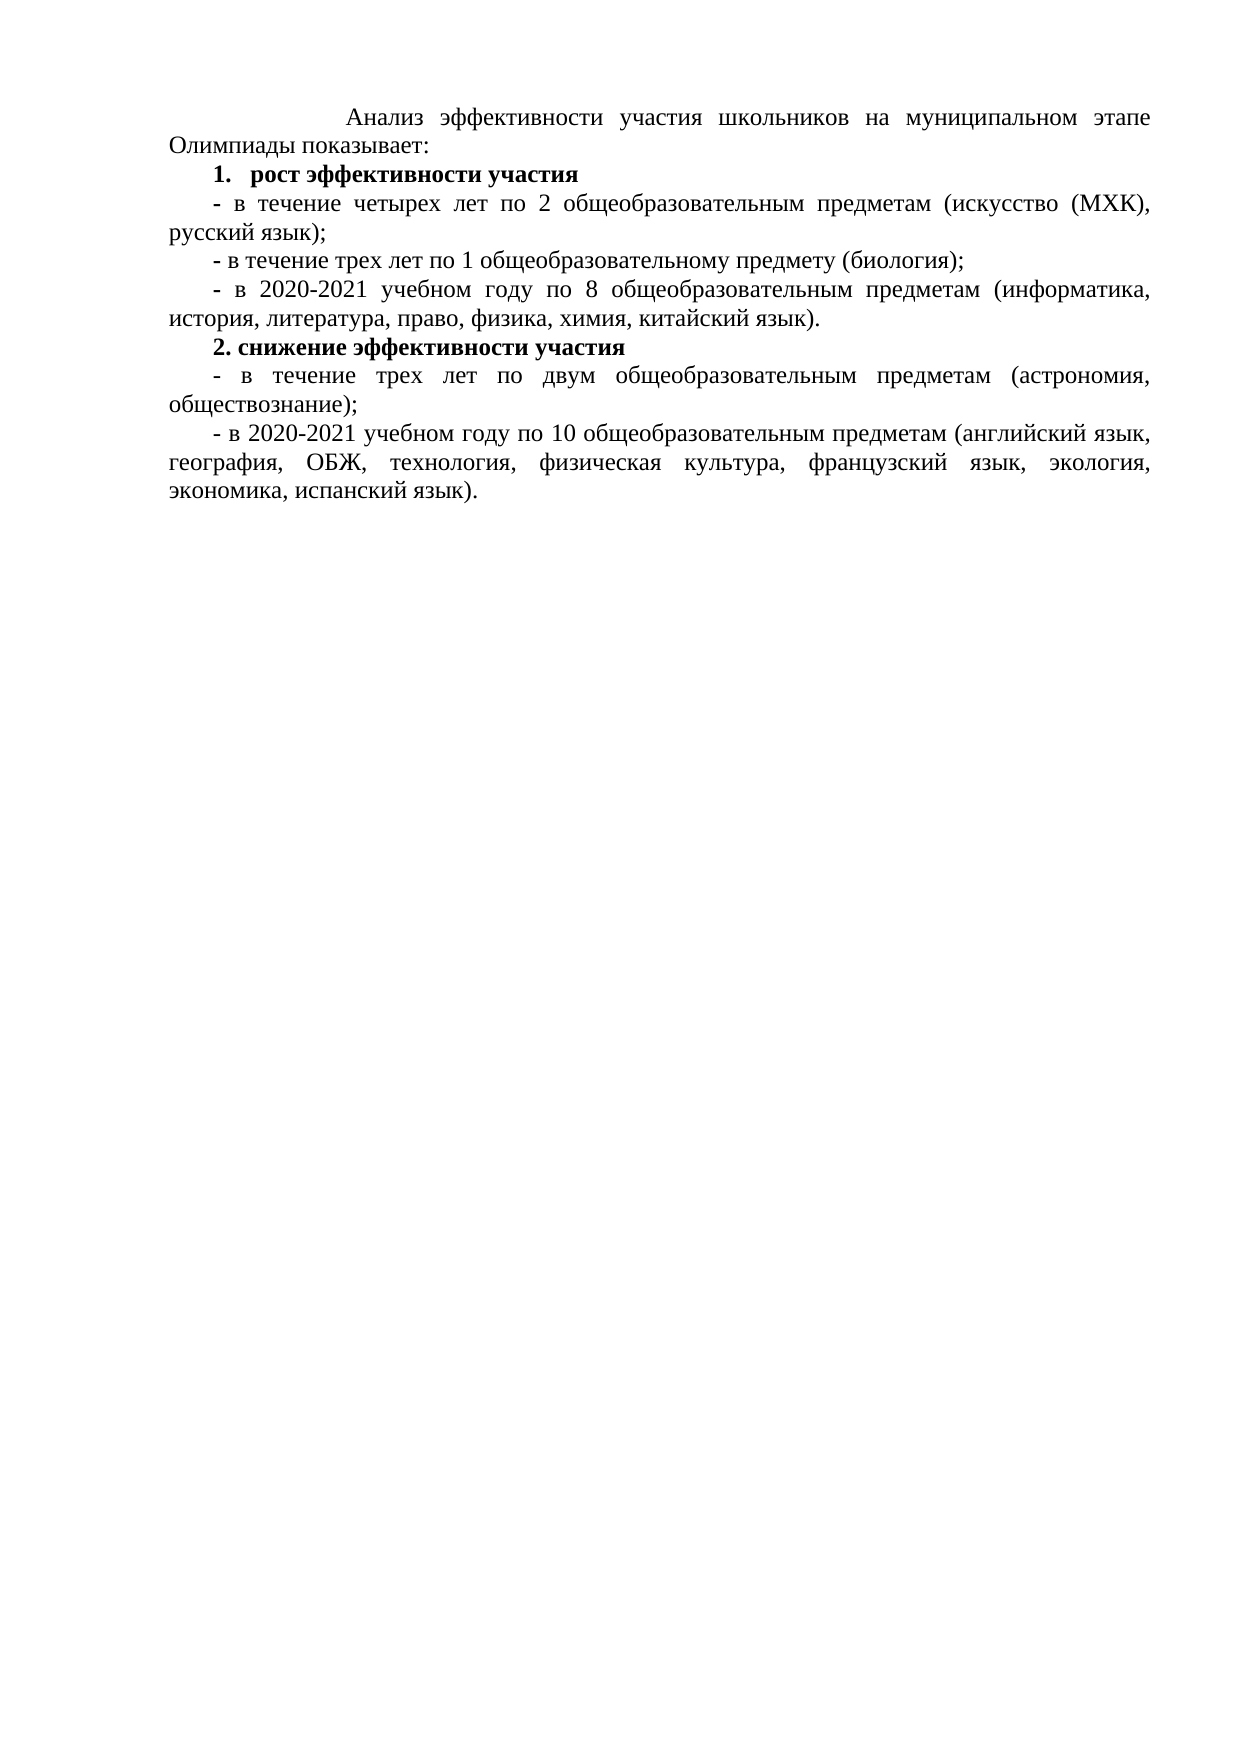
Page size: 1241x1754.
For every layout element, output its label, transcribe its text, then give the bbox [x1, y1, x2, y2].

list рост эффективности участия [213, 159, 1152, 188]
text - в 2020-2021 учебном году по 8 общеобразовательным предметам (информатика, история, литература, право, физика, химия, китайский язык). [168, 274, 1152, 332]
list Анализ эффективности участия школьников на муниципальном этапе Олимпиады показывает: [168, 102, 1152, 159]
text - в течение трех лет по 1 общеобразовательному предмету (биология); [168, 246, 1152, 274]
text - в течение трех лет по двум общеобразовательным предметам (астрономия, обществознание); [168, 361, 1152, 418]
text - в течение четырех лет по 2 общеобразовательным предметам (искусство (МХК), русский язык); [168, 188, 1152, 246]
text 2. снижение эффективности участия [168, 332, 1152, 361]
text - в 2020-2021 учебном году по 10 общеобразовательным предметам (английский язык, география, ОБЖ, технология, физическая культура, французский язык, экология, экономика, испанский язык). [168, 418, 1152, 504]
